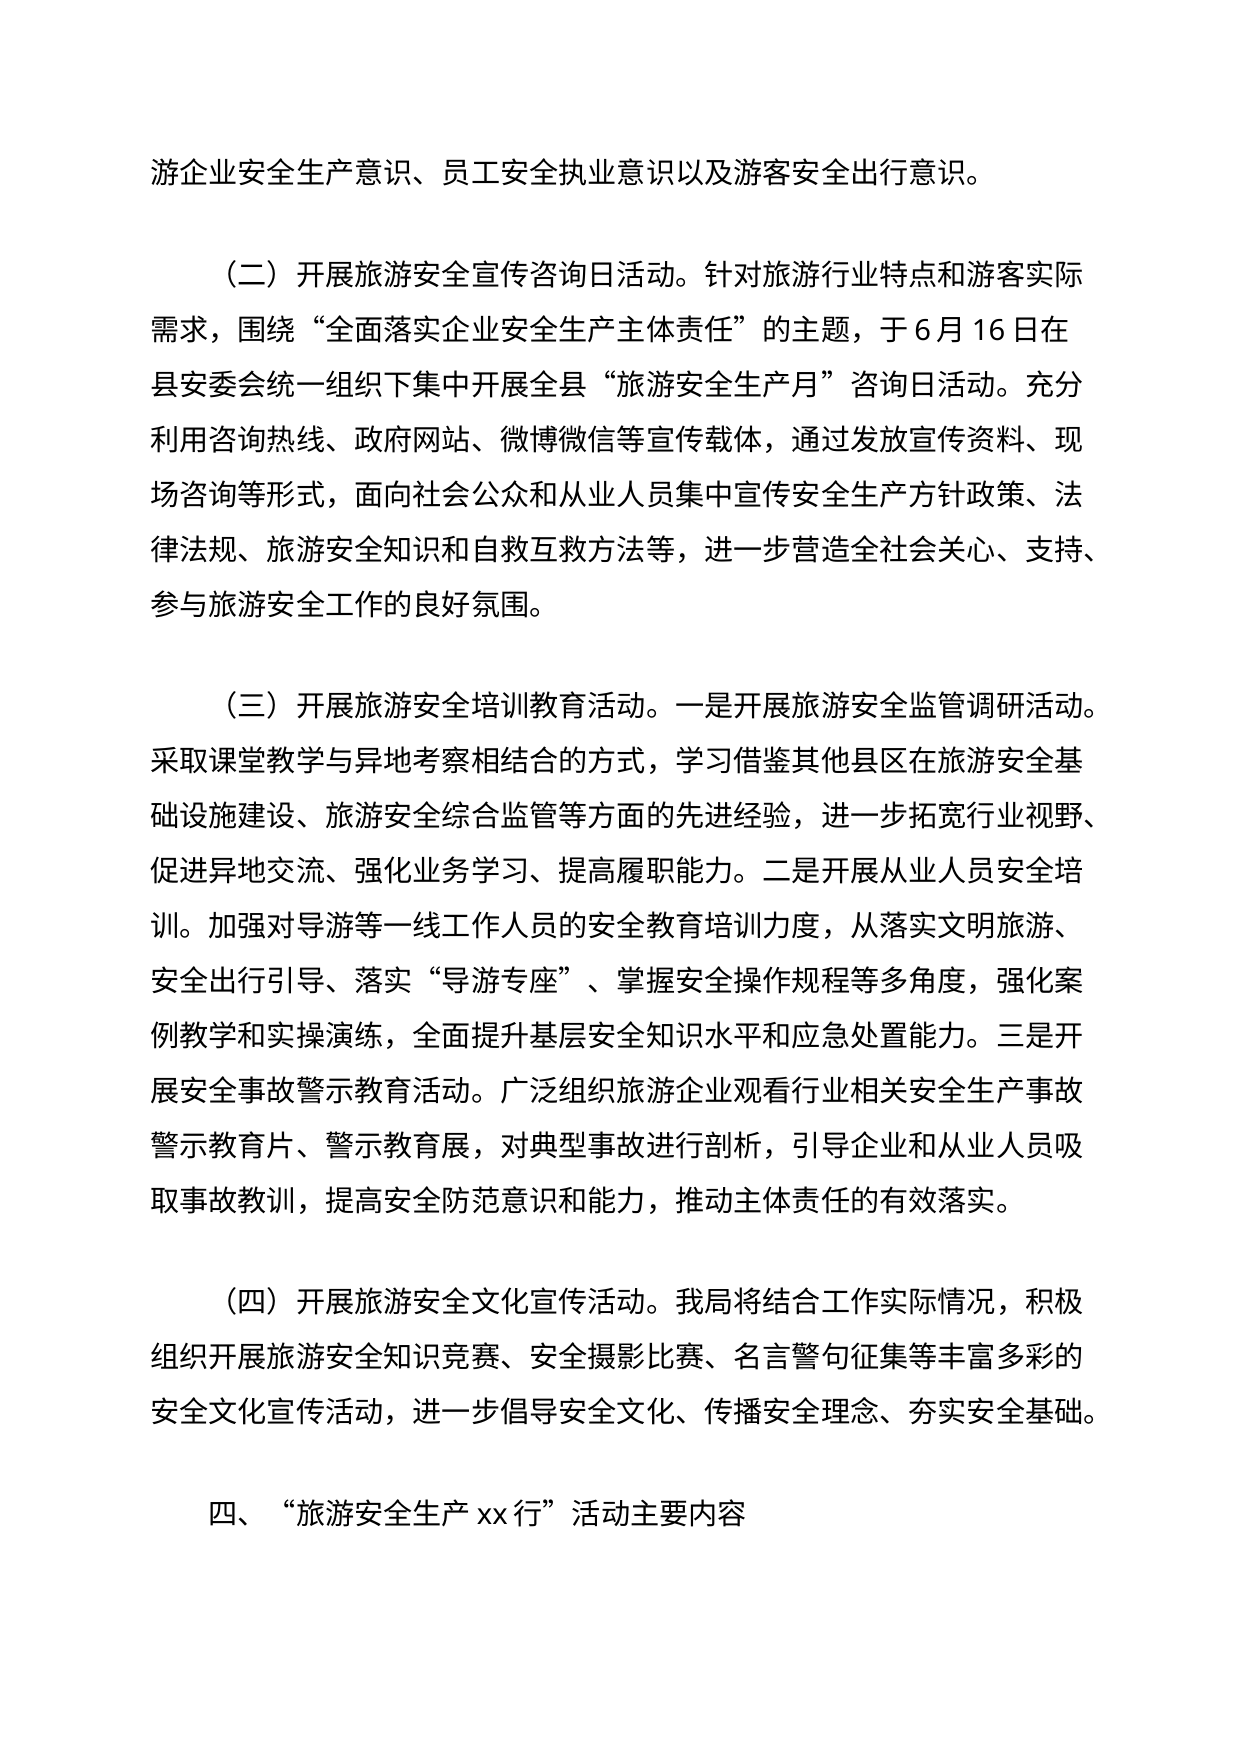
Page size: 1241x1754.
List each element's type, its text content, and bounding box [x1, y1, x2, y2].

text 四、“旅游安全生产xx行”活动主要内容 [150, 1490, 1090, 1533]
text （二）开展旅游安全宣传咨询日活动。针对旅游行业特点和游客实际需求，围绕“全面落实企业安全生产主体责任”的主题，于6月16日在县安委会统一组织下集中开展全县“旅游安全生产月”咨询日活动。充分利用咨询热线、政府网站、微博微信等宣传载体，通过发放宣传资料、现场咨询等形式，面向社会公众和从业人员集中宣传安全生产方针政策、法律法规、旅游安全知识和自救互救方法等，进一步营造全社会关心、支持、参与旅游安全工作的良好氛围。 [150, 252, 1090, 623]
text （三）开展旅游安全培训教育活动。一是开展旅游安全监管调研活动。采取课堂教学与异地考察相结合的方式，学习借鉴其他县区在旅游安全基础设施建设、旅游安全综合监管等方面的先进经验，进一步拓宽行业视野、促进异地交流、强化业务学习、提高履职能力。二是开展从业人员安全培训。加强对导游等一线工作人员的安全教育培训力度，从落实文明旅游、安全出行引导、落实“导游专座”、掌握安全操作规程等多角度，强化案例教学和实操演练，全面提升基层安全知识水平和应急处置能力。三是开展安全事故警示教育活动。广泛组织旅游企业观看行业相关安全生产事故警示教育片、警示教育展，对典型事故进行剖析，引导企业和从业人员吸取事故教训，提高安全防范意识和能力，推动主体责任的有效落实。 [150, 683, 1090, 1219]
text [150, 150, 1090, 192]
text （四）开展旅游安全文化宣传活动。我局将结合工作实际情况，积极组织开展旅游安全知识竞赛、安全摄影比赛、名言警句征集等丰富多彩的安全文化宣传活动，进一步倡导安全文化、传播安全理念、夯实安全基础。 [150, 1279, 1090, 1431]
